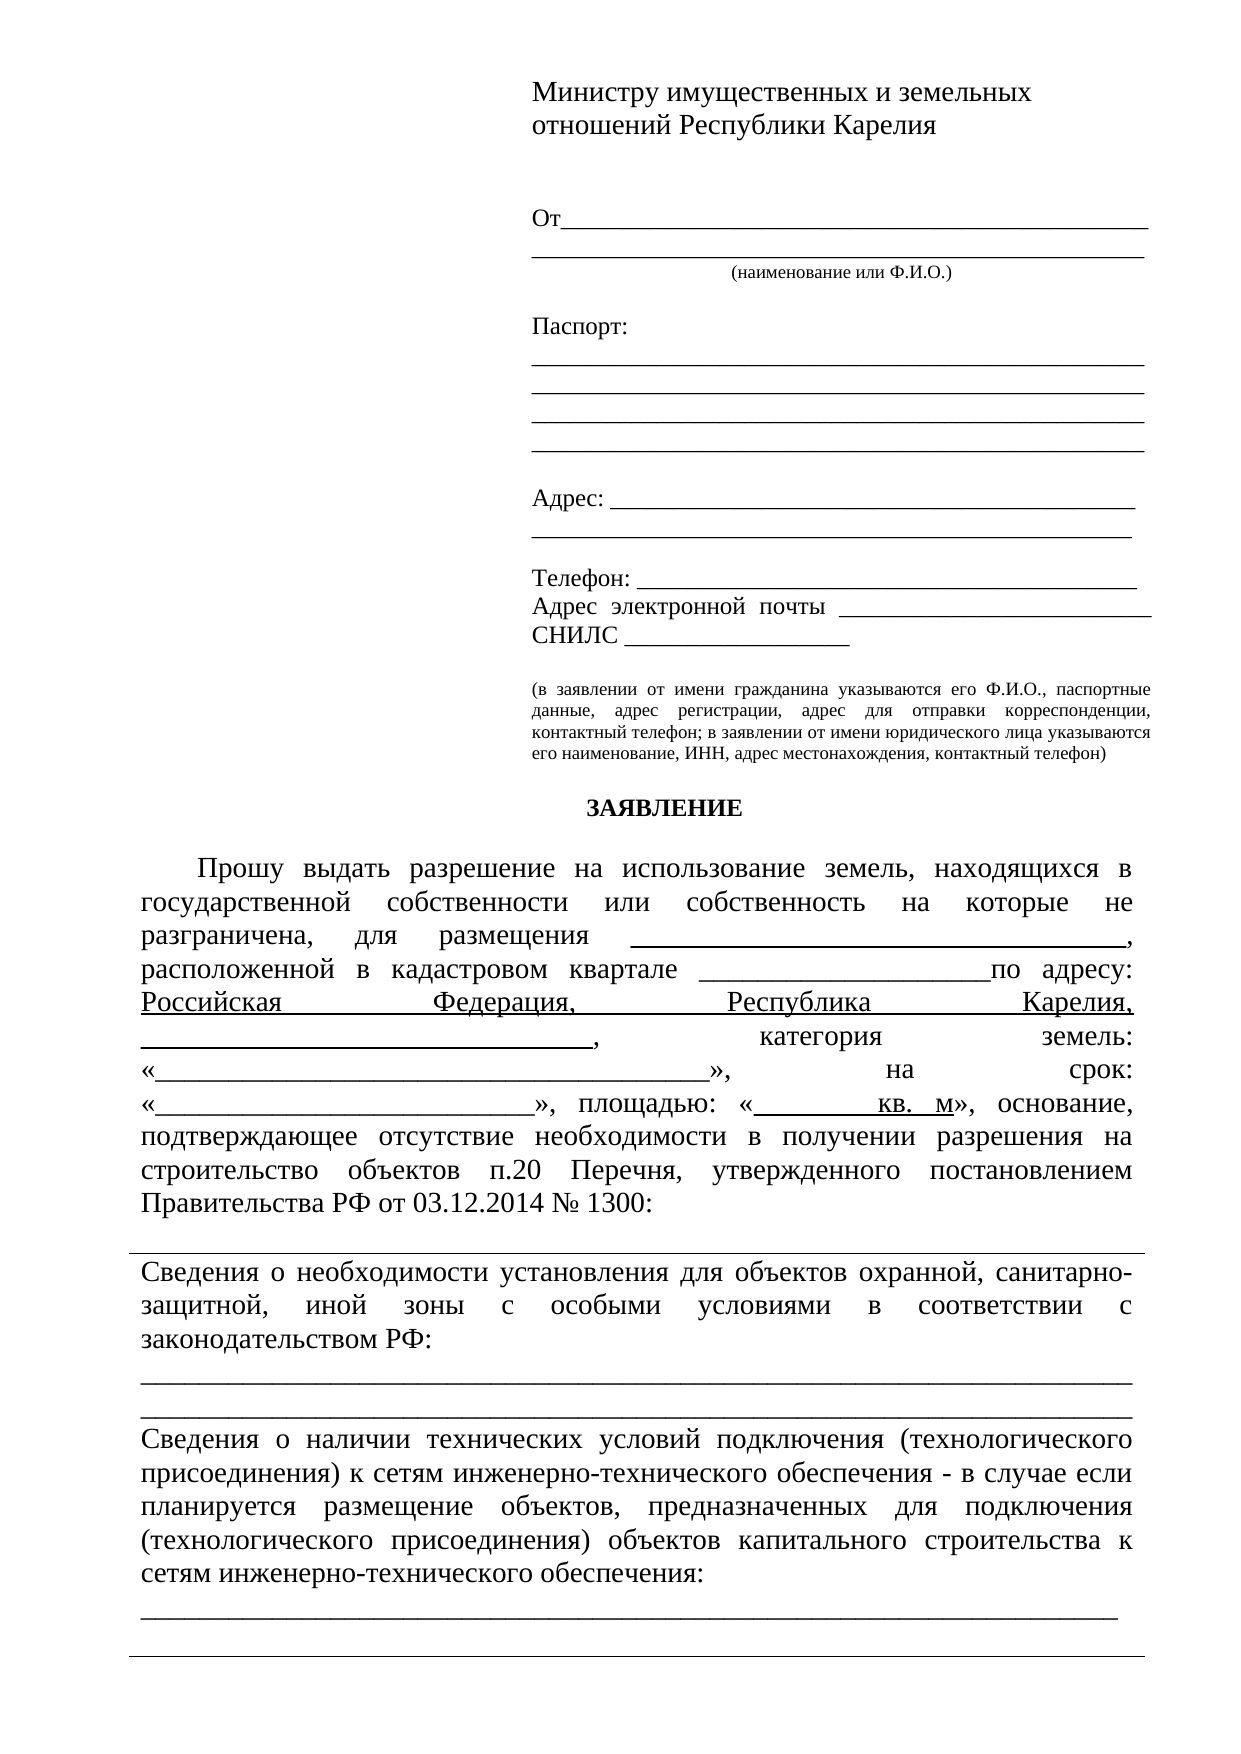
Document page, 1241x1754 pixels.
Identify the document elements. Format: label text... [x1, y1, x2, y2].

table_header Прошу выдать разрешение на использование земель, находящихся в государственной собственности или собственность на которые не разграничена, для размещения __________________________________, расположенной в кадастровом квартале ____________________по адресу: Российская Федерация, Республика Карелия, _______________________________, категория земель: «______________________________________», на срок: «__________________________», площадью: «_______ кв. м», основание, подтверждающее отсутствие необходимости в получении разрешения на строительство объектов п.20 Перечня, утвержденного постановлением Правительства РФ от 03.12.2014 № 1300: [129, 850, 1145, 1253]
text ЗАЯВЛЕНИЕ [177, 793, 1152, 821]
text (наименование или Ф.И.О.) [532, 261, 1152, 282]
text Министру имущественных и земельных отношений Республики Карелия [532, 74, 1152, 141]
text Адрес электронной почты _________________________ СНИЛС __________________ [532, 591, 1152, 649]
text Адрес: __________________________________________ [532, 483, 1152, 512]
table_cell Сведения о необходимости установления для объектов охранной, санитарно-защитной, иной зоны с особыми условиями в соответствии с законодательством РФ: ________________________________________________________________________________________________________________________________________ Сведения о наличии технических условий подключения (технологического присоединения) к сетям инженерно-технического обеспечения - в случае если планируется размещение объектов, предназначенных для подключения (технологического присоединения) объектов капитального строительства к сетям инженерно-технического обеспечения: ___________________________________________________________________ [129, 1254, 1145, 1656]
text Паспорт: ____________________________________________________________________________________________________________________________________________________________________________________________________ [532, 311, 1152, 455]
text Телефон: ________________________________________ [532, 563, 1152, 591]
text (в заявлении от имени гражданина указываются его Ф.И.О., паспортные данные, адрес регистрации, адрес для отправки корреспонденции, контактный телефон; в заявлении от имени юридического лица указываются его наименование, ИНН, адрес местонахождения, контактный телефон) [532, 678, 1152, 764]
text ________________________________________________ [532, 512, 1152, 541]
text От________________________________________________________________________________________________ [532, 203, 1152, 261]
